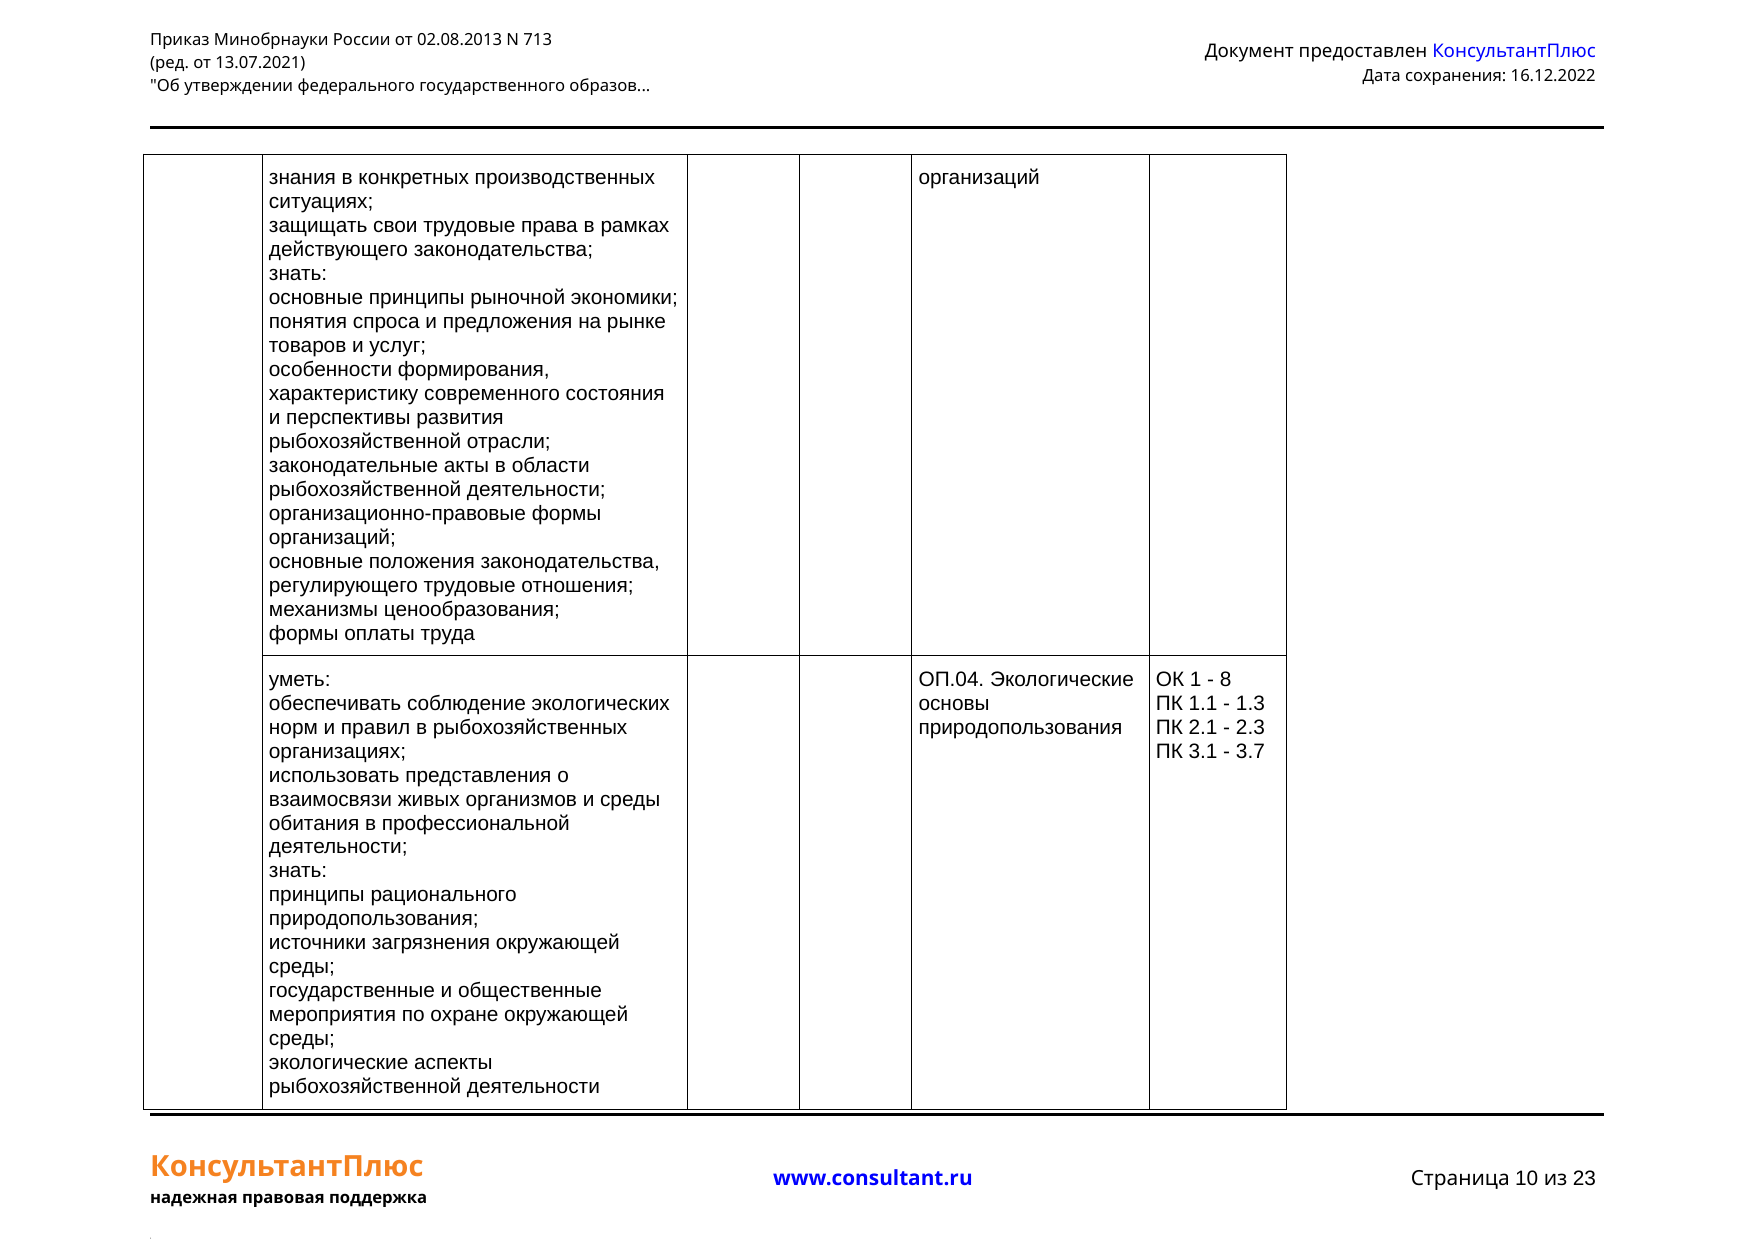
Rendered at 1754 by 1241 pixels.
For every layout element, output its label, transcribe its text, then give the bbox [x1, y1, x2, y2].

table_cell [688, 155, 799, 655]
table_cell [1150, 155, 1286, 655]
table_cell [1150, 656, 1286, 1108]
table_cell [912, 155, 1149, 655]
table_cell ОП.04. Экологические основы природопользования [912, 656, 1149, 1108]
table_cell уметь: обеспечивать соблюдение экологических норм и правил в рыбохозяйственных организациях; использовать представления о взаимосвязи живых организмов и среды обитания в профессиональной деятельности; знать: принципы рационального природопользования; источники загрязнения окружающей среды; государственные и общественные мероприятия по охране окружающей среды; экологические аспекты рыбохозяйственной деятельности [263, 656, 687, 1108]
table_cell [688, 656, 799, 1108]
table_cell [263, 155, 687, 655]
table_cell [800, 656, 911, 1108]
table_cell [800, 155, 911, 655]
